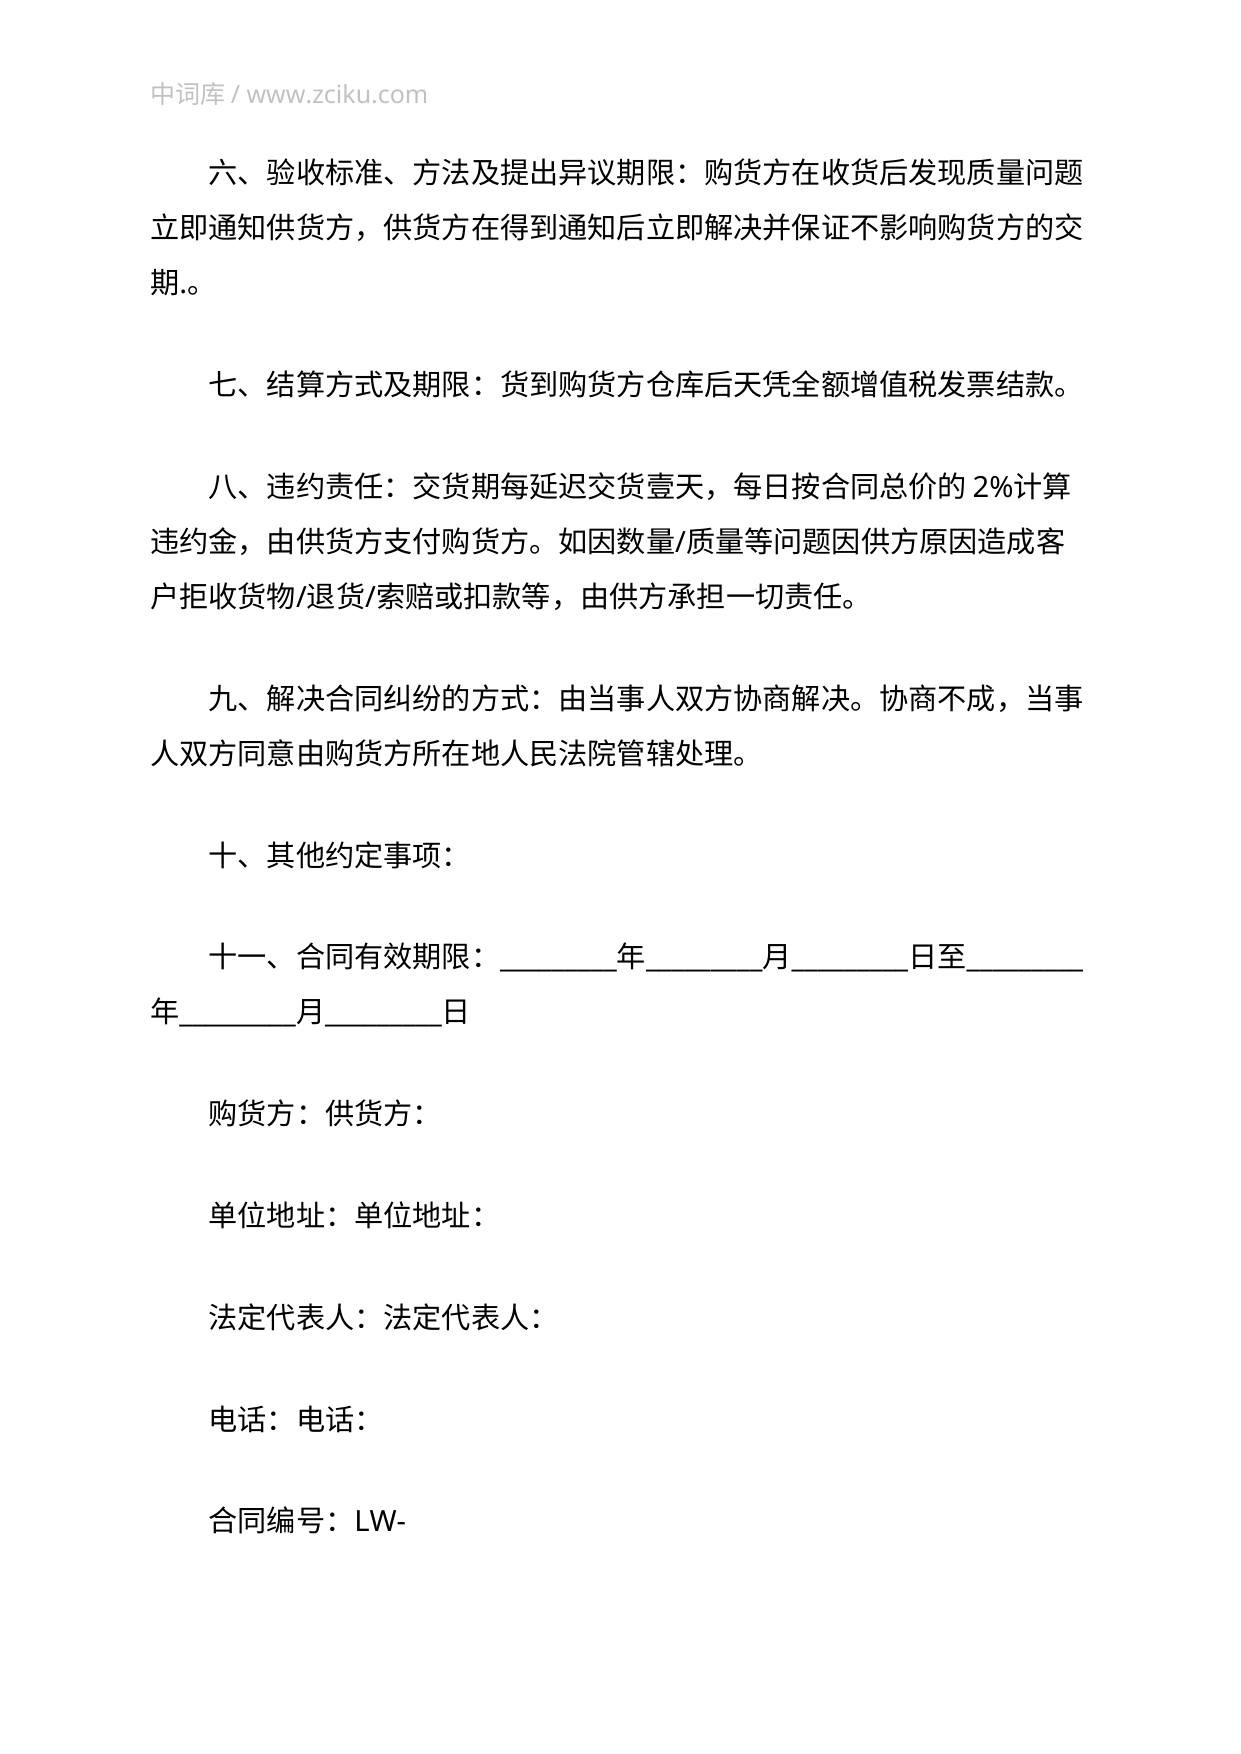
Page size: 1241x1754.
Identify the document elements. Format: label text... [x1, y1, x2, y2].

text 电话：电话： [150, 1396, 1090, 1438]
text 十一、合同有效期限：_________年_________月_________日至_________年_________月_________日 [150, 934, 1090, 1031]
text 九、解决合同纠纷的方式：由当事人双方协商解决。协商不成，当事人双方同意由购货方所在地人民法院管辖处理。 [150, 676, 1090, 773]
text 购货方：供货方： [150, 1091, 1090, 1133]
text 六、验收标准、方法及提出异议期限：购货方在收货后发现质量问题立即通知供货方，供货方在得到通知后立即解决并保证不影响购货方的交期.。 [150, 150, 1090, 302]
text 合同编号：LW- [150, 1498, 1090, 1540]
text 法定代表人：法定代表人： [150, 1294, 1090, 1337]
text 十、其他约定事项： [150, 832, 1090, 874]
text 七、结算方式及期限：货到购货方仓库后天凭全额增值税发票结款。 [150, 362, 1090, 404]
text 单位地址：单位地址： [150, 1193, 1090, 1235]
text 八、违约责任：交货期每延迟交货壹天，每日按合同总价的2%计算违约金，由供货方支付购货方。如因数量/质量等问题因供方原因造成客户拒收货物/退货/索赔或扣款等，由供方承担一切责任。 [150, 463, 1090, 616]
